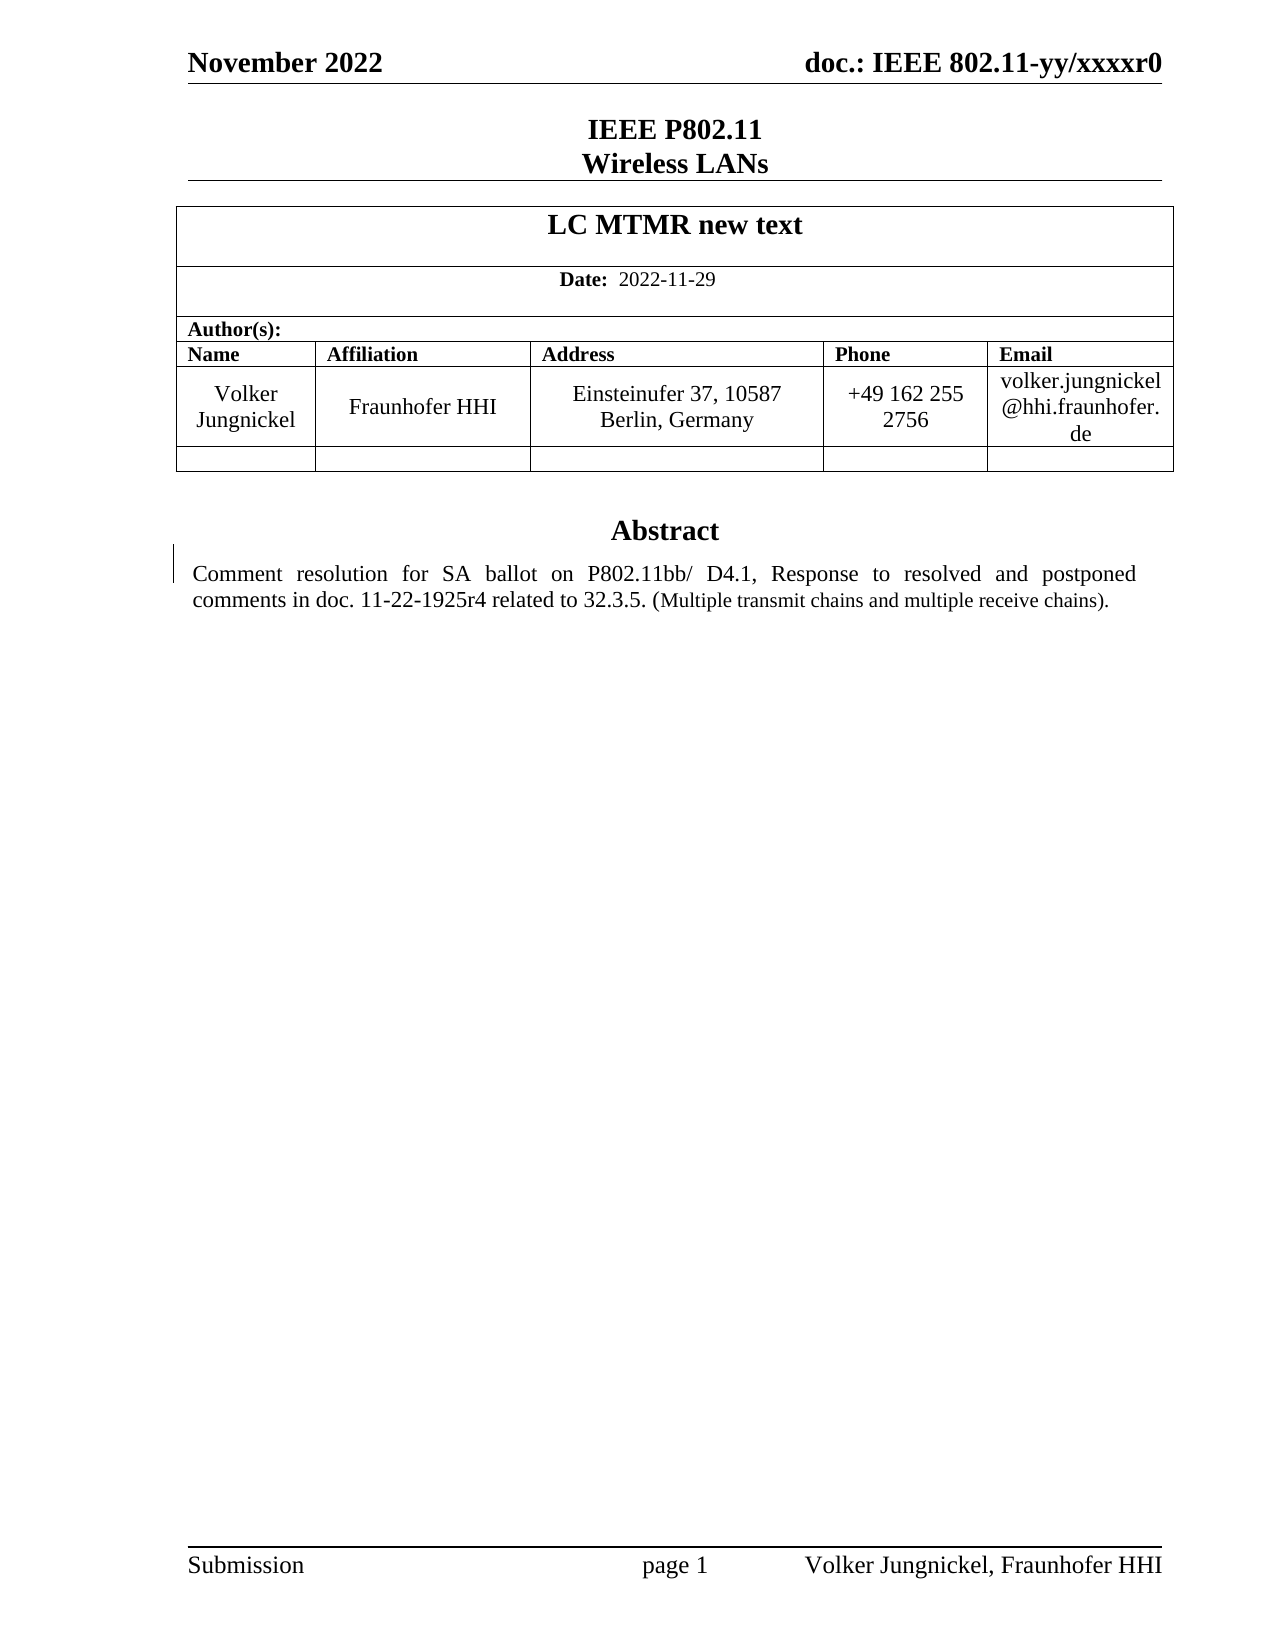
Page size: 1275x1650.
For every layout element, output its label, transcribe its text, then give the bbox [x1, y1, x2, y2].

table_cell volker.jungnickel@hhi.fraunhofer.de [988, 367, 1173, 446]
text IEEE P802.11 Wireless LANs [187, 112, 1162, 181]
table_cell Volker Jungnickel [177, 367, 315, 446]
table_cell [824, 447, 987, 471]
table_cell Email [988, 342, 1173, 366]
table_cell Address [531, 342, 823, 366]
table_cell Phone [824, 342, 987, 366]
table_cell Name [177, 342, 315, 366]
table_header LC MTMR new text [177, 207, 1173, 266]
table_cell [531, 447, 823, 471]
table_cell [177, 447, 315, 471]
table_cell Date: 2022-11-29 [177, 267, 1173, 316]
table_cell +49 162 255 2756 [824, 367, 987, 446]
table_cell Einsteinufer 37, 10587 Berlin, Germany [531, 367, 823, 446]
table_cell [316, 447, 530, 471]
table_cell Affiliation [316, 342, 530, 366]
table_cell Fraunhofer HHI [316, 367, 530, 446]
table_cell Author(s): [177, 317, 1173, 341]
table_cell [988, 447, 1173, 471]
